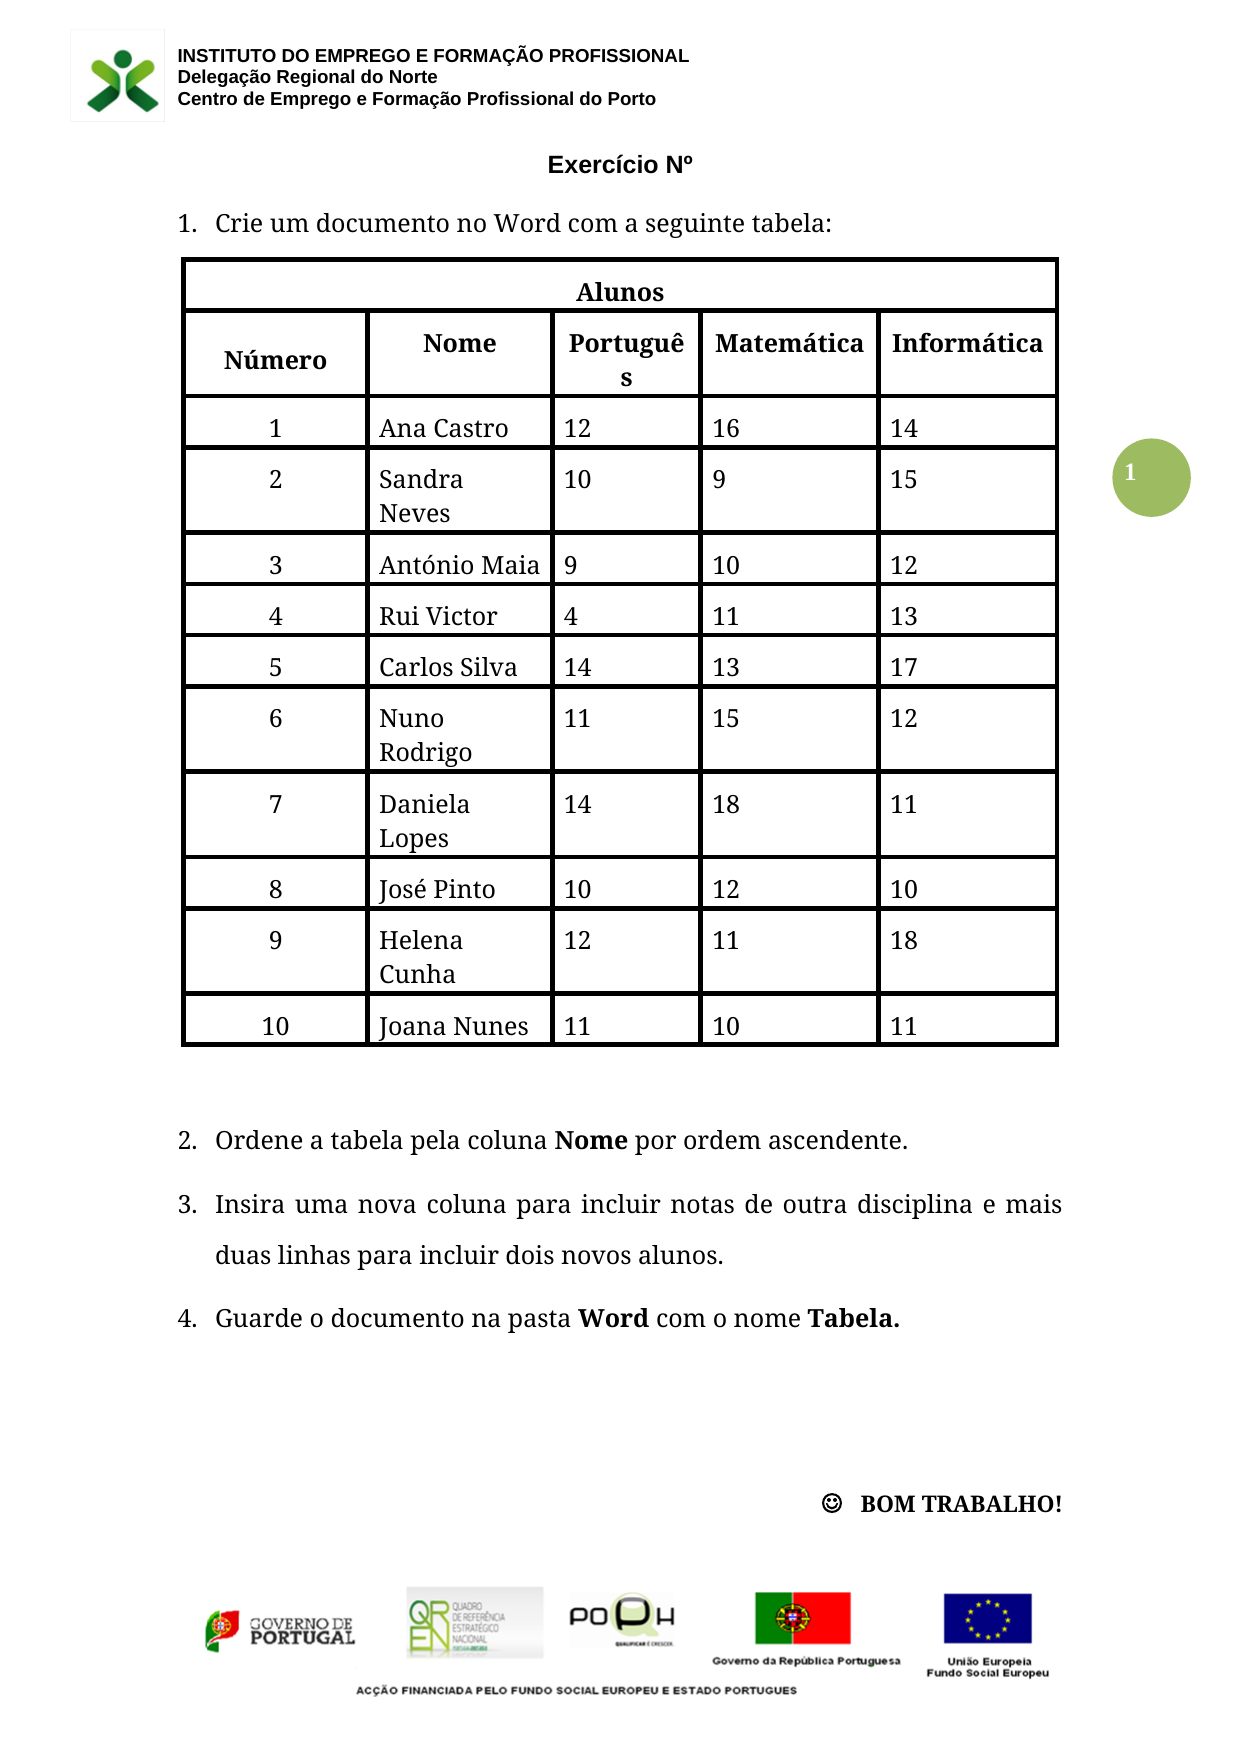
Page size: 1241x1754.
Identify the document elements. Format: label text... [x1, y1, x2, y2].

table_cell 12 [555, 911, 698, 991]
table_cell 12 [703, 859, 876, 906]
text Exercício Nº [177, 150, 1063, 179]
table_cell José Pinto [370, 859, 550, 906]
table_cell 18 [881, 911, 1055, 991]
table_cell Joana Nunes [370, 996, 550, 1042]
table_cell Nuno Rodrigo [370, 689, 550, 769]
table_cell 9 [186, 911, 365, 991]
table_cell 10 [703, 535, 876, 581]
picture [177, 1579, 1061, 1728]
table_cell 12 [881, 689, 1055, 769]
table_cell 12 [881, 535, 1055, 581]
table_cell 11 [703, 911, 876, 991]
table_cell 10 [555, 450, 698, 530]
table_cell 8 [186, 859, 365, 906]
picture [69, 28, 166, 123]
table_cell 9 [555, 535, 698, 581]
table_cell 15 [881, 450, 1055, 530]
table_cell António Maia [370, 535, 550, 581]
table_cell Ana Castro [370, 398, 550, 445]
table_cell 11 [703, 586, 876, 633]
table_cell Rui Victor [370, 586, 550, 633]
table_cell 14 [555, 637, 698, 684]
table_cell 11 [881, 996, 1055, 1042]
table_cell Sandra Neves [370, 450, 550, 530]
table_cell 7 [186, 774, 365, 854]
table_cell 2 [186, 450, 365, 530]
table_cell 10 [555, 859, 698, 906]
table_cell 10 [703, 996, 876, 1042]
list BOM TRABALHO! [815, 1488, 1063, 1519]
table_cell 6 [186, 689, 365, 769]
table_cell 4 [186, 586, 365, 633]
table_cell 15 [703, 689, 876, 769]
table_cell Nome [370, 313, 550, 393]
table_cell Português [555, 313, 698, 393]
table_cell 3 [186, 535, 365, 581]
table_cell Matemática [703, 313, 876, 393]
table_cell 10 [881, 859, 1055, 906]
list Guarde o documento na pasta Word com o nome Tabela. [177, 1301, 1063, 1335]
table_cell 11 [555, 996, 698, 1042]
list Insira uma nova coluna para incluir notas de outra disciplina e mais duas linhas para incluir dois novos alunos. [177, 1187, 1063, 1272]
table_cell 13 [703, 637, 876, 684]
table_cell 11 [881, 774, 1055, 854]
table_cell 5 [186, 637, 365, 684]
table_cell 9 [703, 450, 876, 530]
table_cell 14 [881, 398, 1055, 445]
table_cell Carlos Silva [370, 637, 550, 684]
table_cell Informática [881, 313, 1055, 393]
table_cell 1 [186, 398, 365, 445]
table_cell Número [186, 313, 365, 393]
table_cell 11 [555, 689, 698, 769]
table_cell Helena Cunha [370, 911, 550, 991]
table_cell 16 [703, 398, 876, 445]
table_cell 18 [703, 774, 876, 854]
table_header Alunos [186, 262, 1055, 308]
list Crie um documento no Word com a seguinte tabela: [177, 206, 1063, 240]
table_cell 10 [186, 996, 365, 1042]
table_cell Daniela Lopes [370, 774, 550, 854]
table_cell 17 [881, 637, 1055, 684]
table_cell 12 [555, 398, 698, 445]
table_cell 13 [881, 586, 1055, 633]
table_cell 4 [555, 586, 698, 633]
table_cell 14 [555, 774, 698, 854]
list Ordene a tabela pela coluna Nome por ordem ascendente. [177, 1123, 1063, 1157]
